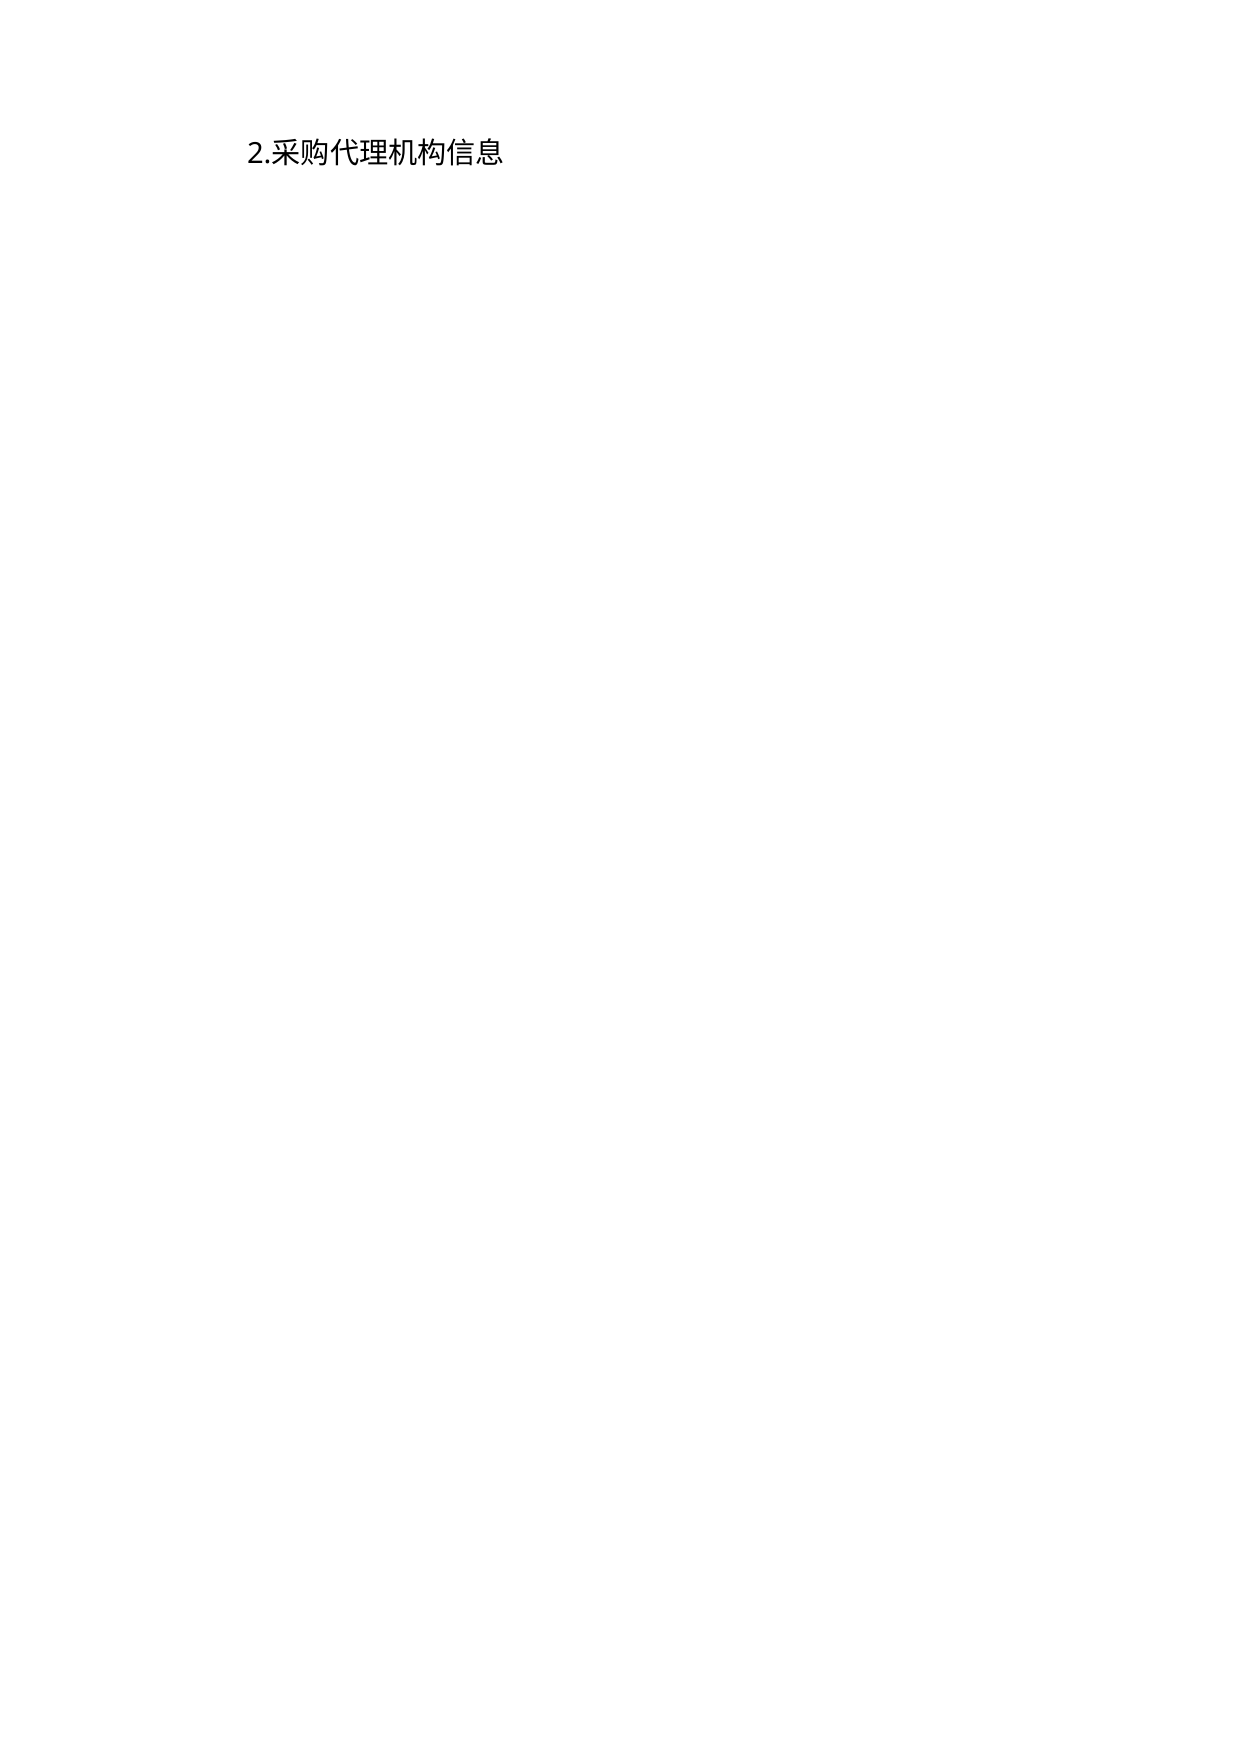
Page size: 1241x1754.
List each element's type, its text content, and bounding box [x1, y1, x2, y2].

text 2.采购代理机构信息 [189, 130, 271, 172]
